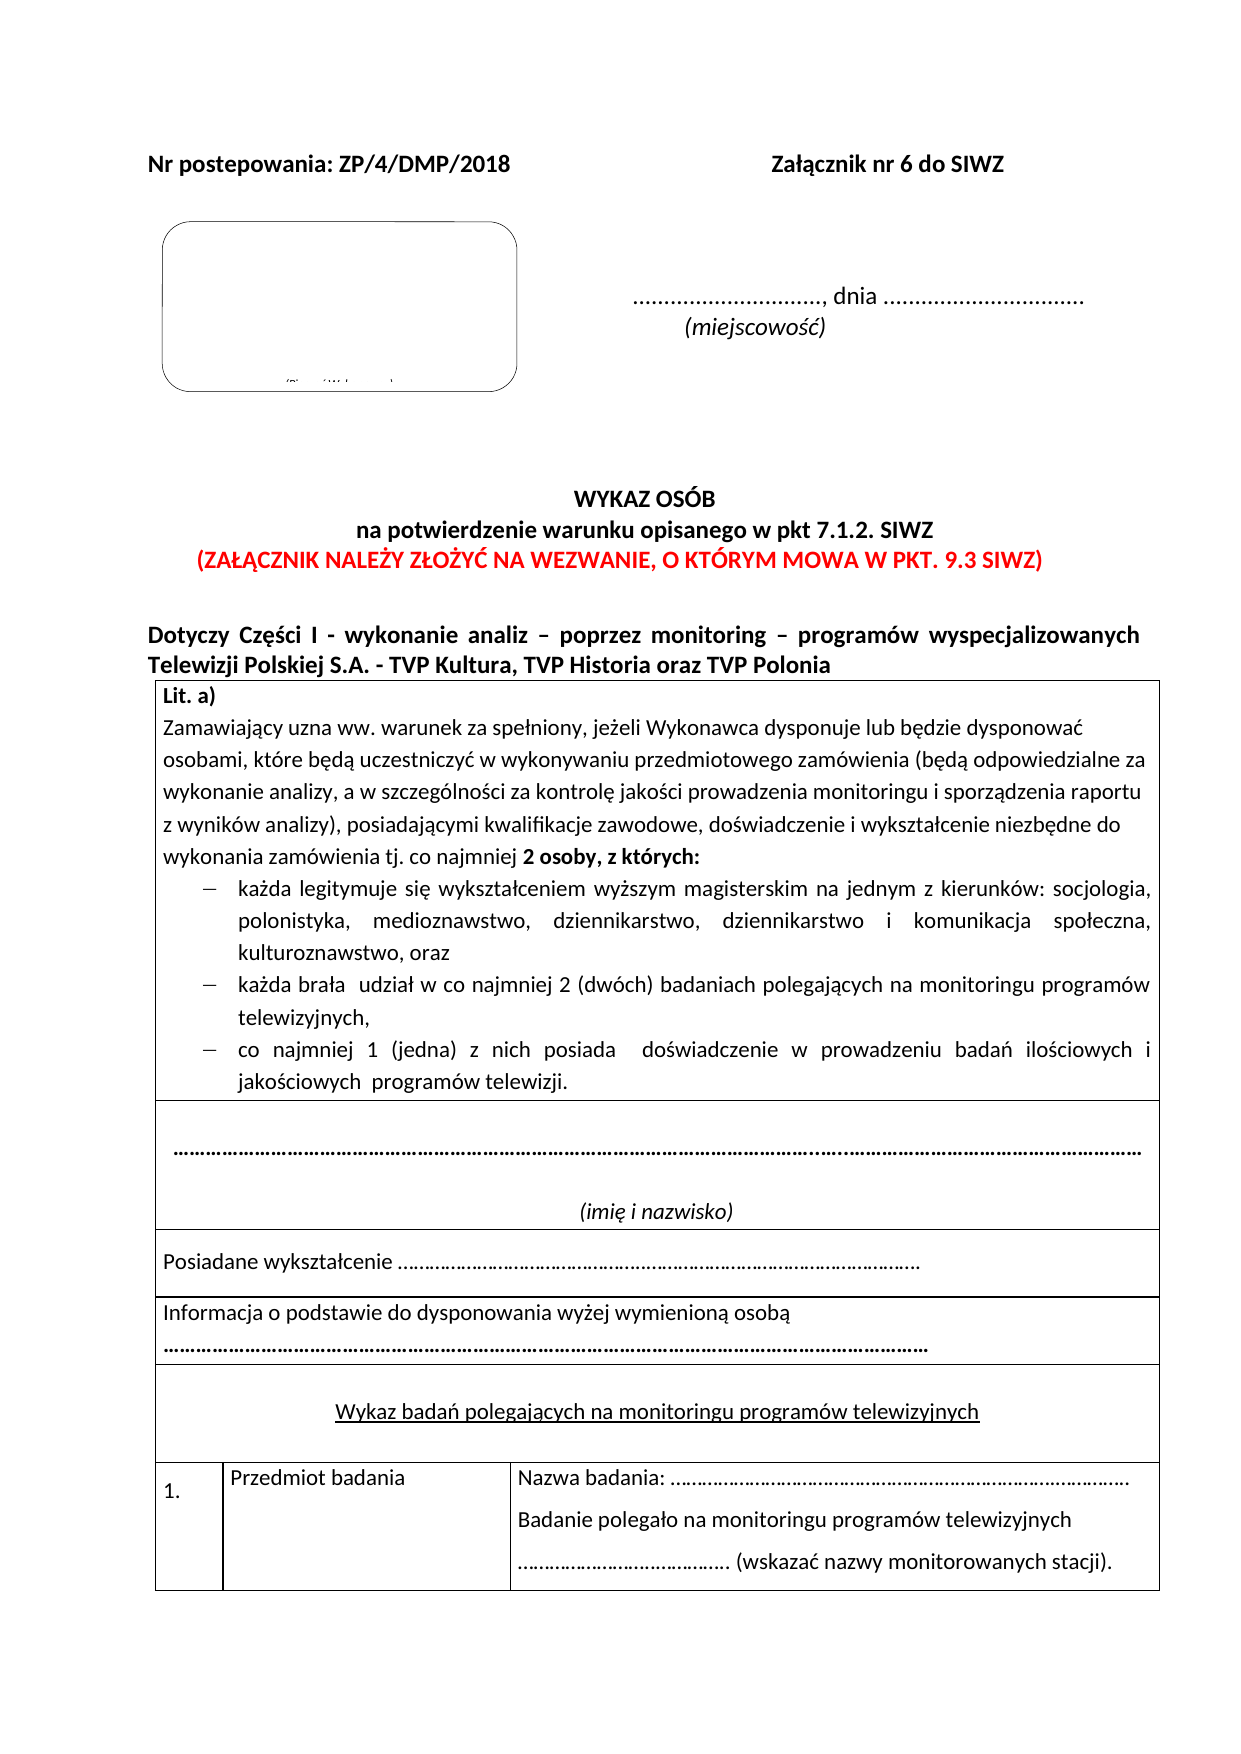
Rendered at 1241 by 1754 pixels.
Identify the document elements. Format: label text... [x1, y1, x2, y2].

table_cell [156, 1463, 222, 1590]
text Dotyczy Części I - wykonanie analiz – poprzez monitoring – programów wyspecjalizowanych Telewizji Polskiej S.A. - TVP Kultura, TVP Historia oraz TVP Polonia [148, 619, 1141, 680]
table_cell Wykaz badań polegających na monitoringu programów telewizyjnych [156, 1365, 1159, 1462]
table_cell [511, 1463, 1159, 1590]
table_cell Posiadane wykształcenie ………………………………………..……………………………………………. [156, 1230, 1159, 1296]
table_header .............................., dnia ................................ (miejscowość) [155, 221, 1092, 424]
text (ZAŁĄCZNIK NALEŻY ZŁOŻYĆ NA WEZWANIE, O KTÓRYM MOWA W PKT. 9.3 SIWZ) [148, 544, 1092, 575]
text Nr postepowania: ZP/4/DMP/2018 Załącznik nr 6 do SIWZ [148, 148, 1092, 178]
table_cell Informacja o podstawie do dysponowania wyżej wymienioną osobą …………………………………………………………………………………………………………………………… [156, 1298, 1159, 1363]
table_cell Przedmiot badania [224, 1463, 510, 1590]
text na potwierdzenie warunku opisanego w pkt 7.1.2. SIWZ [148, 514, 1141, 544]
table_header Lit. a) Zamawiający uzna ww. warunek za spełniony, jeżeli Wykonawca dysponuje lub będzie dysponować osobami, które będą uczestniczyć w wykonywaniu przedmiotowego zamówienia (będą odpowiedzialne za wykonanie analizy, a w szczególności za kontrolę jakości prowadzenia monitoringu i sporządzenia raportu z wyników analizy), posiadającymi kwalifikacje zawodowe, doświadczenie i wykształcenie niezbędne do wykonania zamówienia tj. co najmniej 2 osoby, z których: każda legitymuje się wykształceniem wyższym magisterskim na jednym z kierunków: socjologia, polonistyka, medioznawstwo, dziennikarstwo, dziennikarstwo i komunikacja społeczna, kulturoznawstwo, oraz każda brała udział w co najmniej 2 (dwóch) badaniach polegających na monitoringu programów telewizyjnych, co najmniej 1 (jedna) z nich posiada doświadczenie w prowadzeniu badań ilościowych i jakościowych programów telewizji. [156, 681, 1159, 1099]
text WYKAZ OSÓB [148, 483, 1141, 514]
table_cell ………………………………………………………………………………………………………..…..……………………………………………… (imię i nazwisko) [156, 1101, 1159, 1229]
